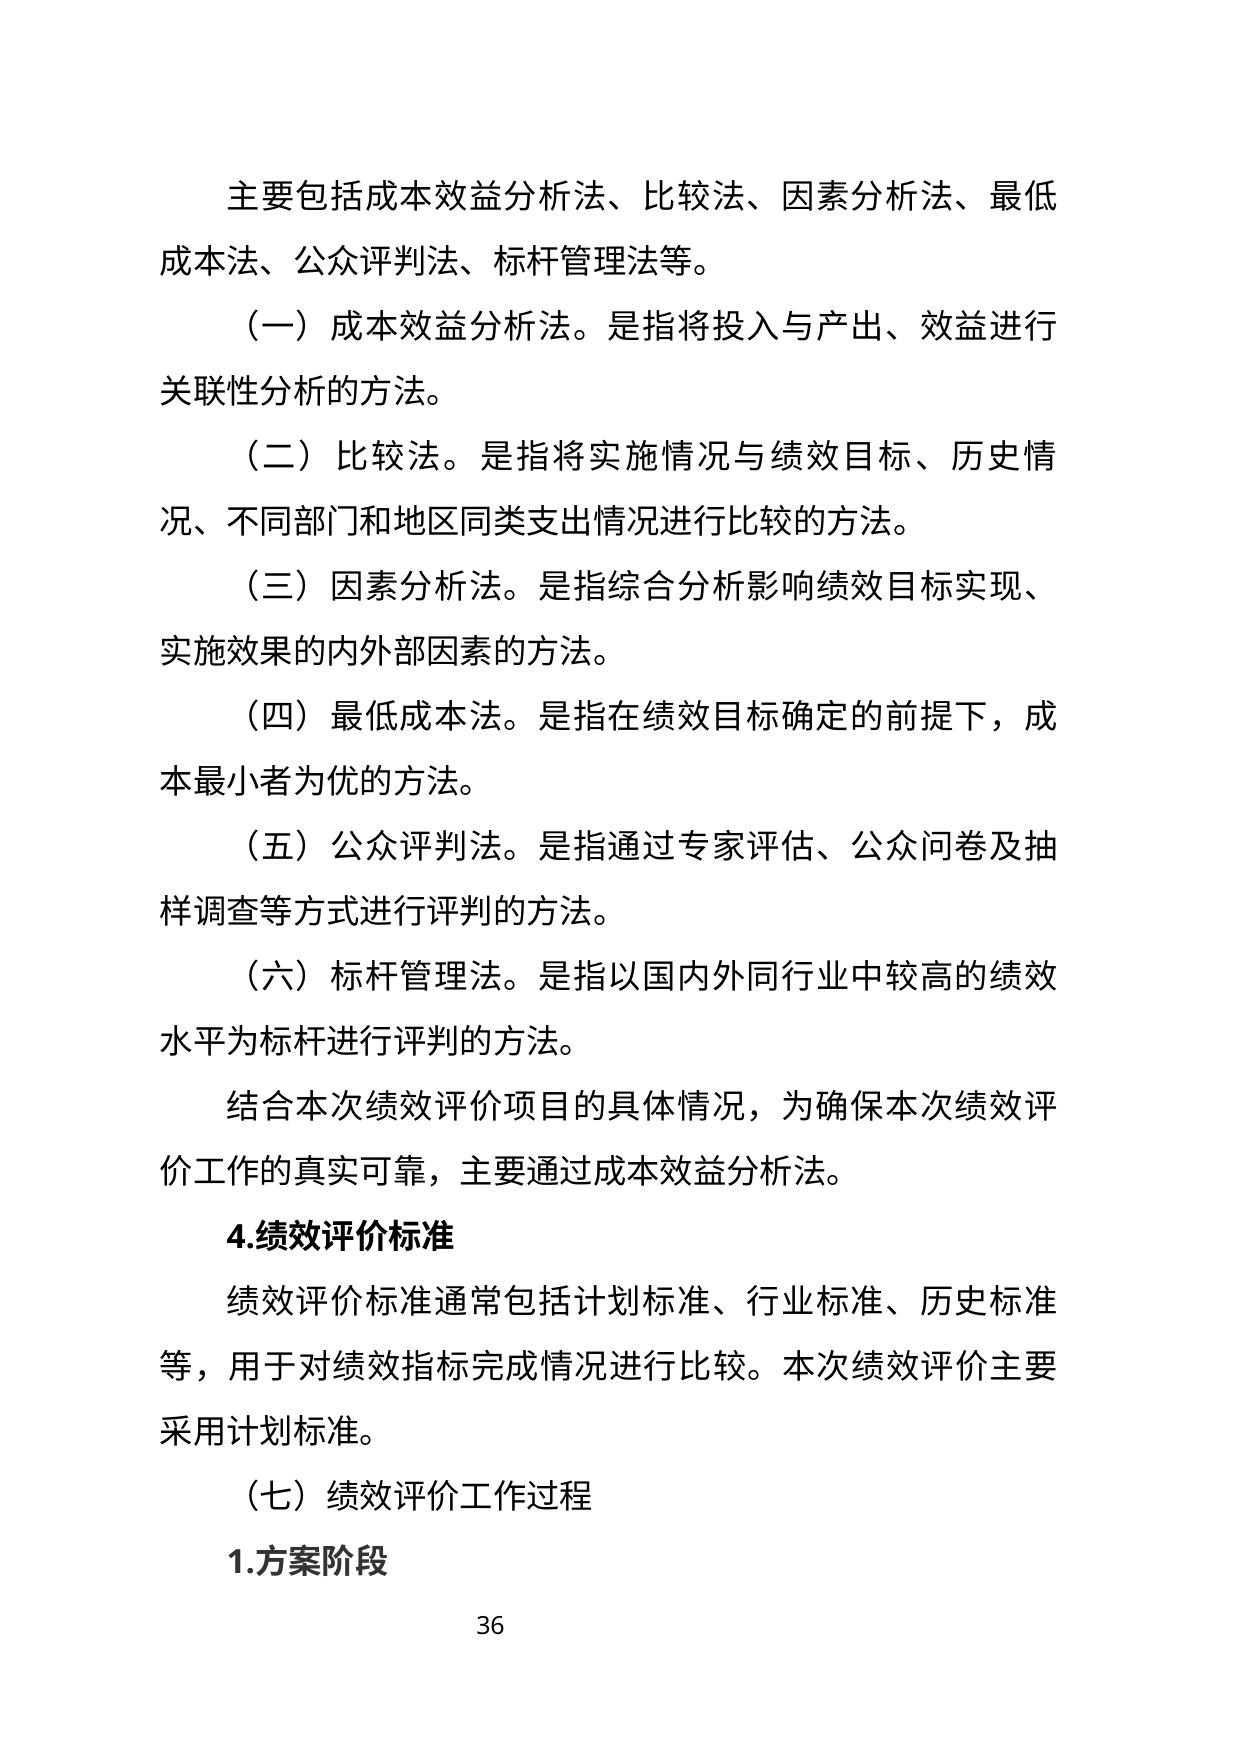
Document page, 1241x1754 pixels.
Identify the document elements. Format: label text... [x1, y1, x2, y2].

text （三）因素分析法。是指综合分析影响绩效目标实现、实施效果的内外部因素的方法。 [159, 552, 1058, 682]
list 绩效评价工作过程 [159, 1462, 1093, 1527]
text 绩效评价标准通常包括计划标准、行业标准、历史标准等，用于对绩效指标完成情况进行比较。本次绩效评价主要采用计划标准。 [159, 1267, 1058, 1462]
text （二）比较法。是指将实施情况与绩效目标、历史情况、不同部门和地区同类支出情况进行比较的方法。 [159, 422, 1058, 552]
text （五）公众评判法。是指通过专家评估、公众问卷及抽样调查等方式进行评判的方法。 [159, 812, 1058, 942]
text 4.绩效评价标准 [159, 1202, 1058, 1267]
text （六）标杆管理法。是指以国内外同行业中较高的绩效水平为标杆进行评判的方法。 [159, 942, 1058, 1072]
text 1.方案阶段 [159, 1527, 1093, 1592]
text 结合本次绩效评价项目的具体情况，为确保本次绩效评价工作的真实可靠，主要通过成本效益分析法。 [159, 1072, 1058, 1202]
text （一）成本效益分析法。是指将投入与产出、效益进行关联性分析的方法。 [159, 292, 1058, 422]
text （四）最低成本法。是指在绩效目标确定的前提下，成本最小者为优的方法。 [159, 682, 1058, 812]
text 主要包括成本效益分析法、比较法、因素分析法、最低成本法、公众评判法、标杆管理法等。 [159, 162, 1058, 292]
